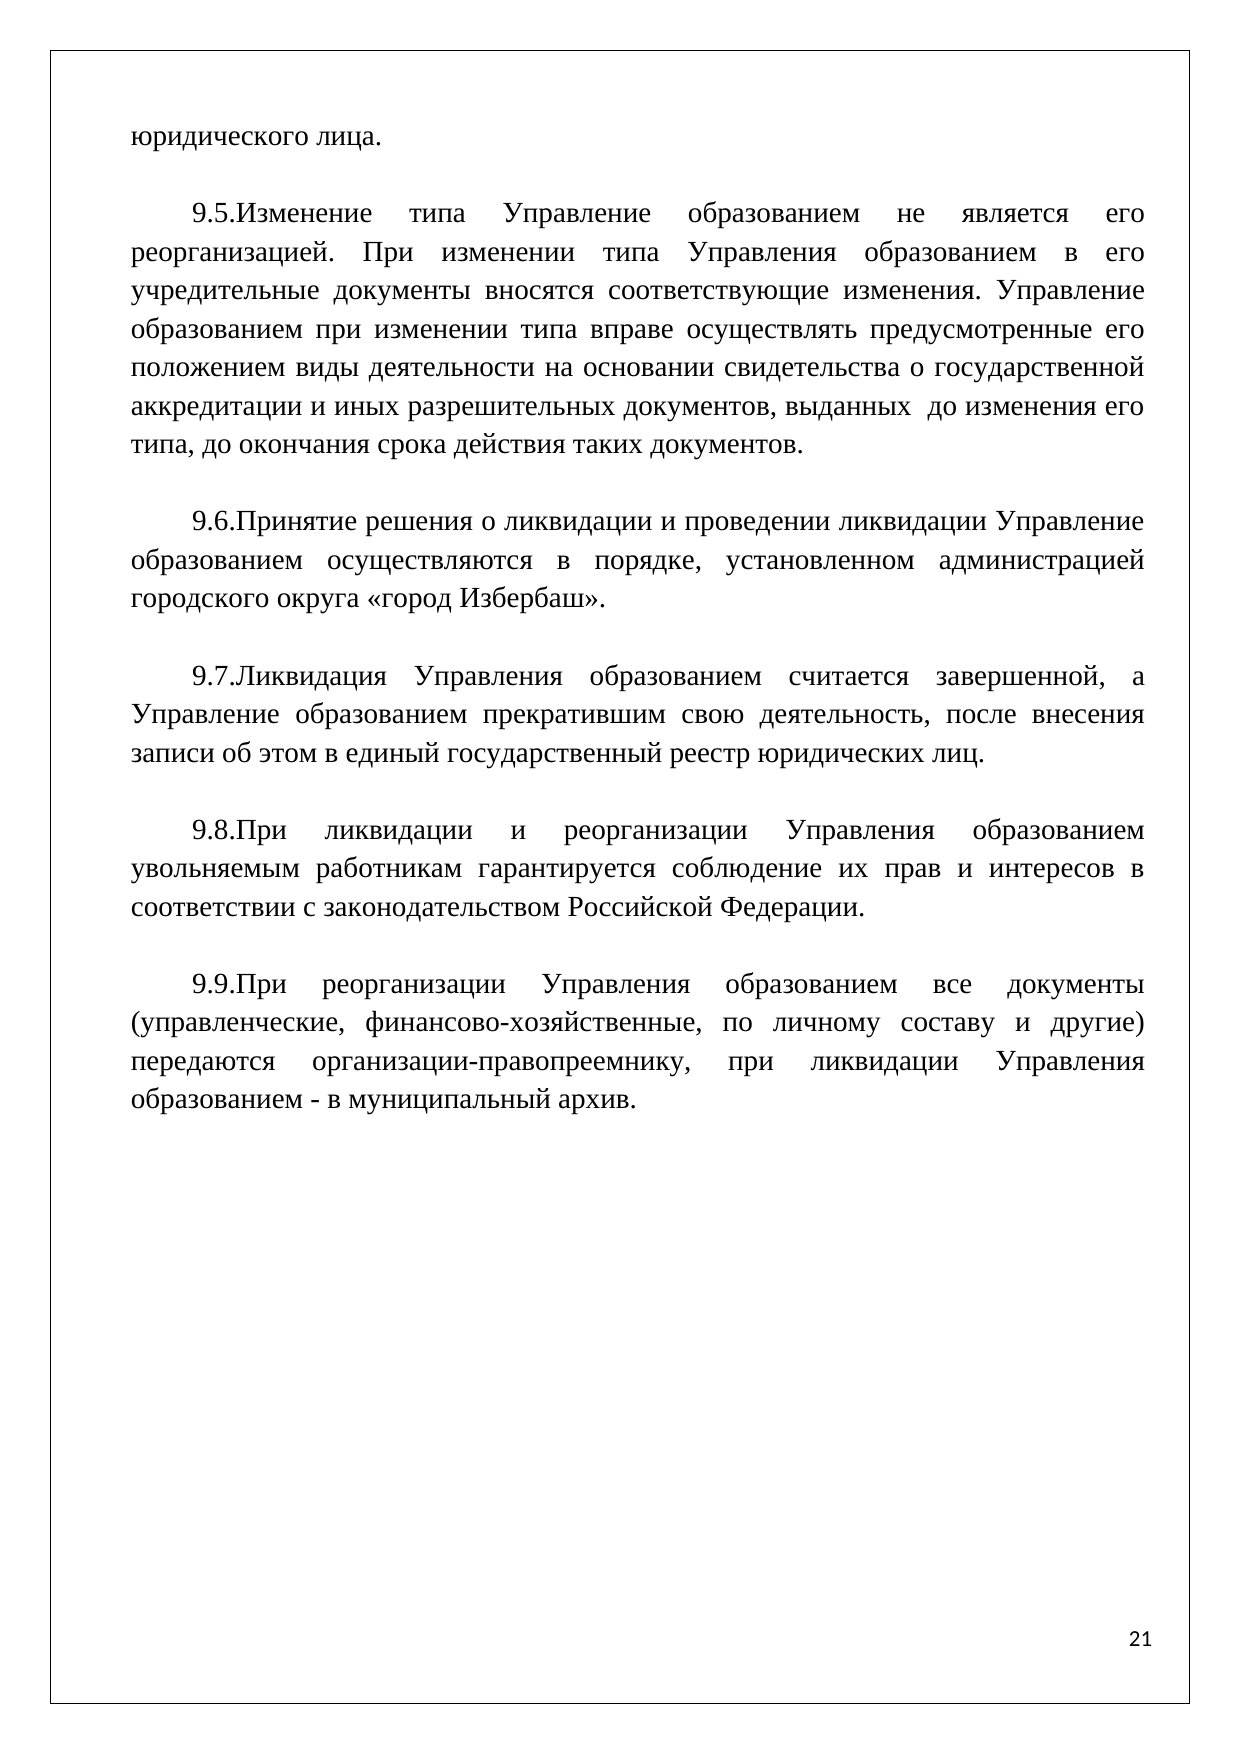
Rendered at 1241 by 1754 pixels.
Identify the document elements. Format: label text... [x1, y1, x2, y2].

text 9.8.При ликвидации и реорганизации Управления образованием увольняемым работникам гарантируется соблюдение их прав и интересов в соответствии с законодательством Российской Федерации. [131, 812, 1146, 922]
text 9.6.Принятие решения о ликвидации и проведении ликвидации Управление образованием осуществляются в порядке, установленном администрацией городского округа «город Избербаш». [131, 503, 1146, 614]
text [131, 118, 1146, 152]
text 9.5.Изменение типа Управление образованием не является его реорганизацией. При изменении типа Управления образованием в его учредительные документы вносятся соответствующие изменения. Управление образованием при изменении типа вправе осуществлять предусмотренные его положением виды деятельности на основании свидетельства о государственной аккредитации и иных разрешительных документов, выданных до изменения его типа, до окончания срока действия таких документов. [131, 195, 1146, 460]
text 9.9.При реорганизации Управления образованием все документы (управленческие, финансово-хозяйственные, по личному составу и другие) передаются организации-правопреемнику, при ликвидации Управления образованием - в муниципальный архив. [131, 966, 1146, 1115]
text 9.7.Ликвидация Управления образованием считается завершенной, а Управление образованием прекратившим свою деятельность, после внесения записи об этом в единый государственный реестр юридических лиц. [131, 658, 1146, 768]
